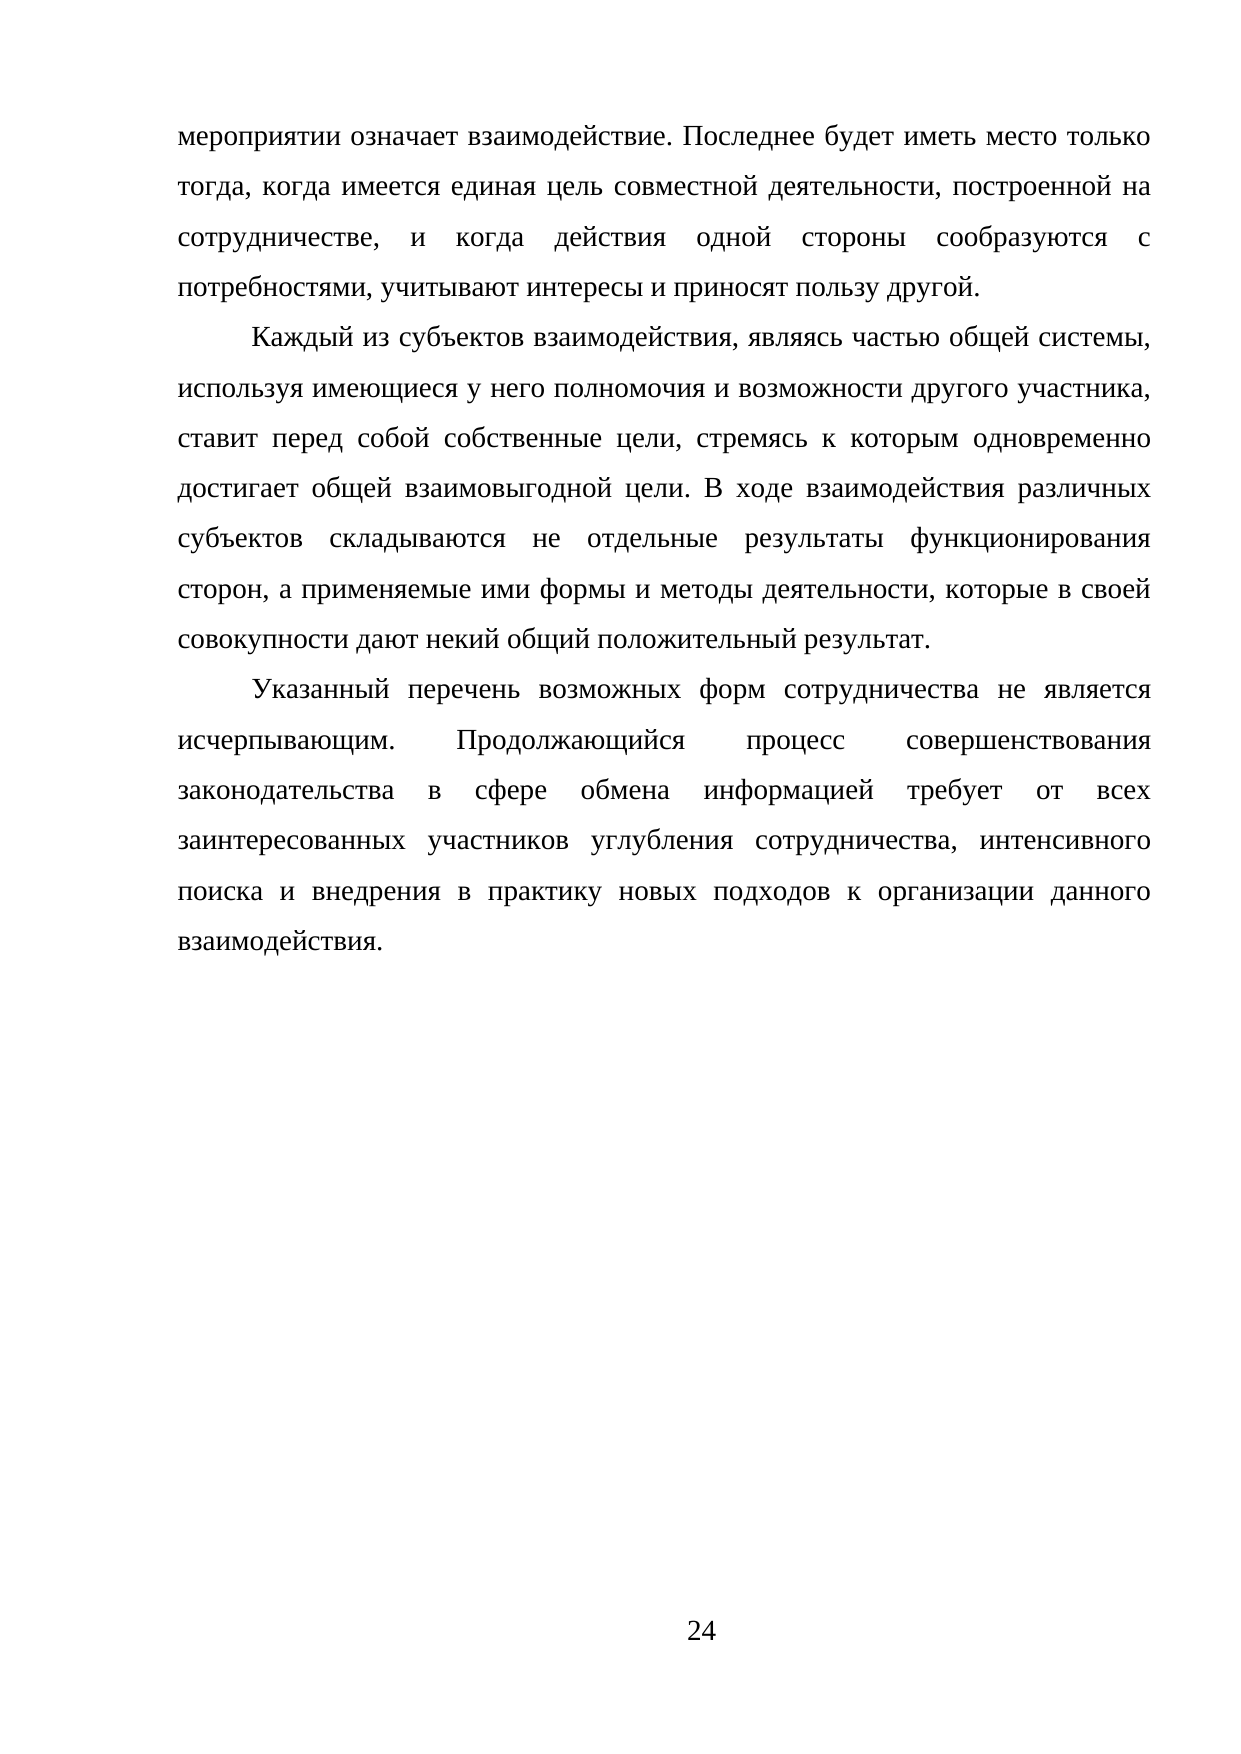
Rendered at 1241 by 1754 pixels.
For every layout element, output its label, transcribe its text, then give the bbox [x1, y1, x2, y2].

text Каждый из субъектов взаимодействия, являясь частью общей системы, используя имеющиеся у него полномочия и возможности другого участника, ставит перед собой собственные цели, стремясь к которым одновременно достигает общей взаимовыгодной цели. В ходе взаимодействия различных субъектов складываются не отдельные результаты функционирования сторон, а применяемые ими формы и методы деятельности, которые в своей совокупности дают некий общий положительный результат. [177, 319, 1152, 655]
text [177, 118, 1152, 303]
text Указанный перечень возможных форм сотрудничества не является исчерпывающим. Продолжающийся процесс совершенствования законодательства в сфере обмена информацией требует от всех заинтересованных участников углубления сотрудничества, интенсивного поиска и внедрения в практику новых подходов к организации данного взаимодействия. [177, 672, 1152, 957]
